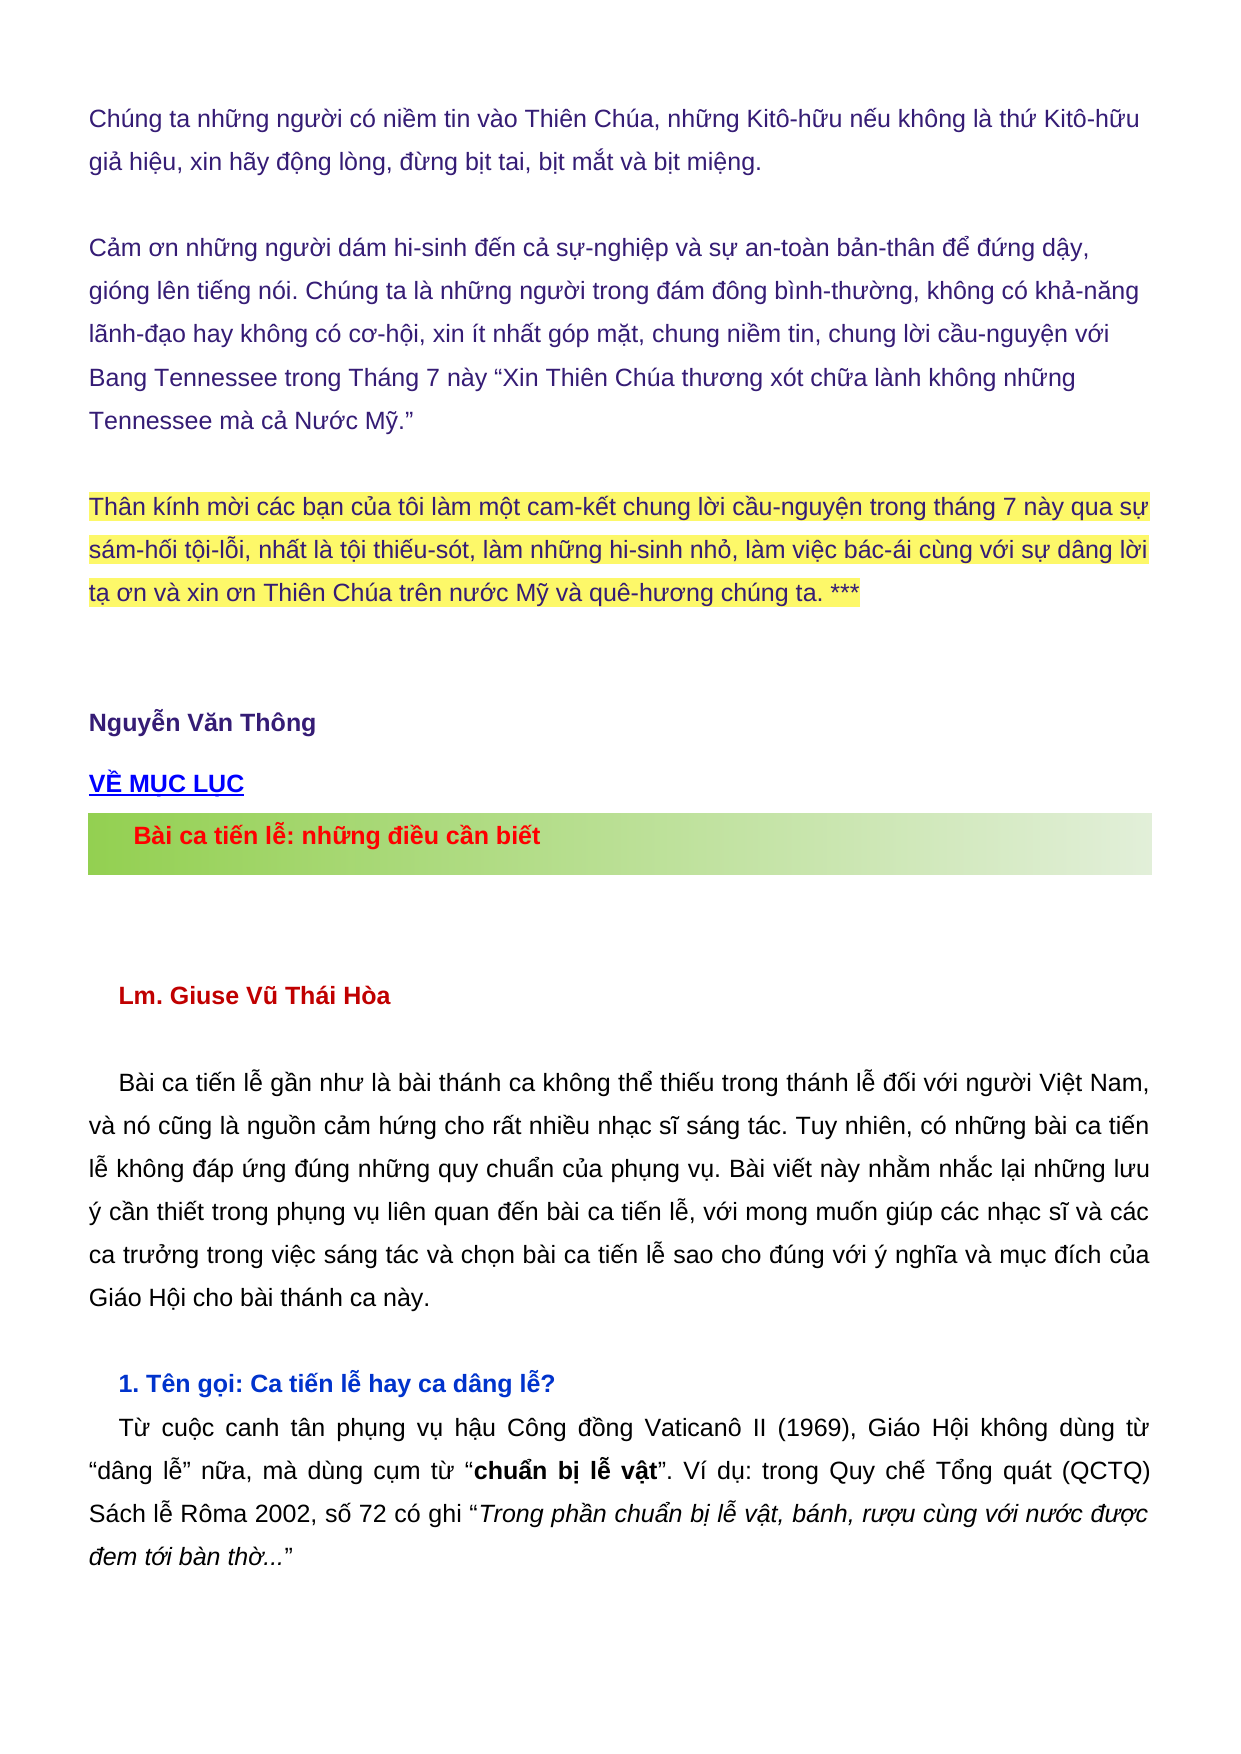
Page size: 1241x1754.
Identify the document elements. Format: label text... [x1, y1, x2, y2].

text 1. Tên gọi: Ca tiến lễ hay ca dâng lễ? [89, 1369, 1152, 1398]
text Lm. Giuse Vũ Thái Hòa [89, 981, 1152, 1010]
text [89, 104, 1152, 736]
text VỀ MỤC LỤC [89, 769, 1152, 798]
text Từ cuộc canh tân phụng vụ hậu Công đồng Vaticanô II (1969), Giáo Hội không dùng từ “dâng lễ” nữa, mà dùng cụm từ “chuẩn bị lễ vật”. Ví dụ: trong Quy chế Tổng quát (QCTQ) Sách lễ Rôma 2002, số 72 có ghi “Trong phần chuẩn bị lễ vật, bánh, rượu cùng với nước được đem tới bàn thờ...” [89, 1412, 1152, 1571]
text Bài ca tiến lễ gần như là bài thánh ca không thể thiếu trong thánh lễ đối với người Việt Nam, và nó cũng là nguồn cảm hứng cho rất nhiều nhạc sĩ sáng tác. Tuy nhiên, có những bài ca tiến lễ không đáp ứng đúng những quy chuẩn của phụng vụ. Bài viết này nhằm nhắc lại những lưu ý cần thiết trong phụng vụ liên quan đến bài ca tiến lễ, với mong muốn giúp các nhạc sĩ và các ca trưởng trong việc sáng tác và chọn bài ca tiến lễ sao cho đúng với ý nghĩa và mục đích của Giáo Hội cho bài thánh ca này. [89, 1067, 1152, 1312]
